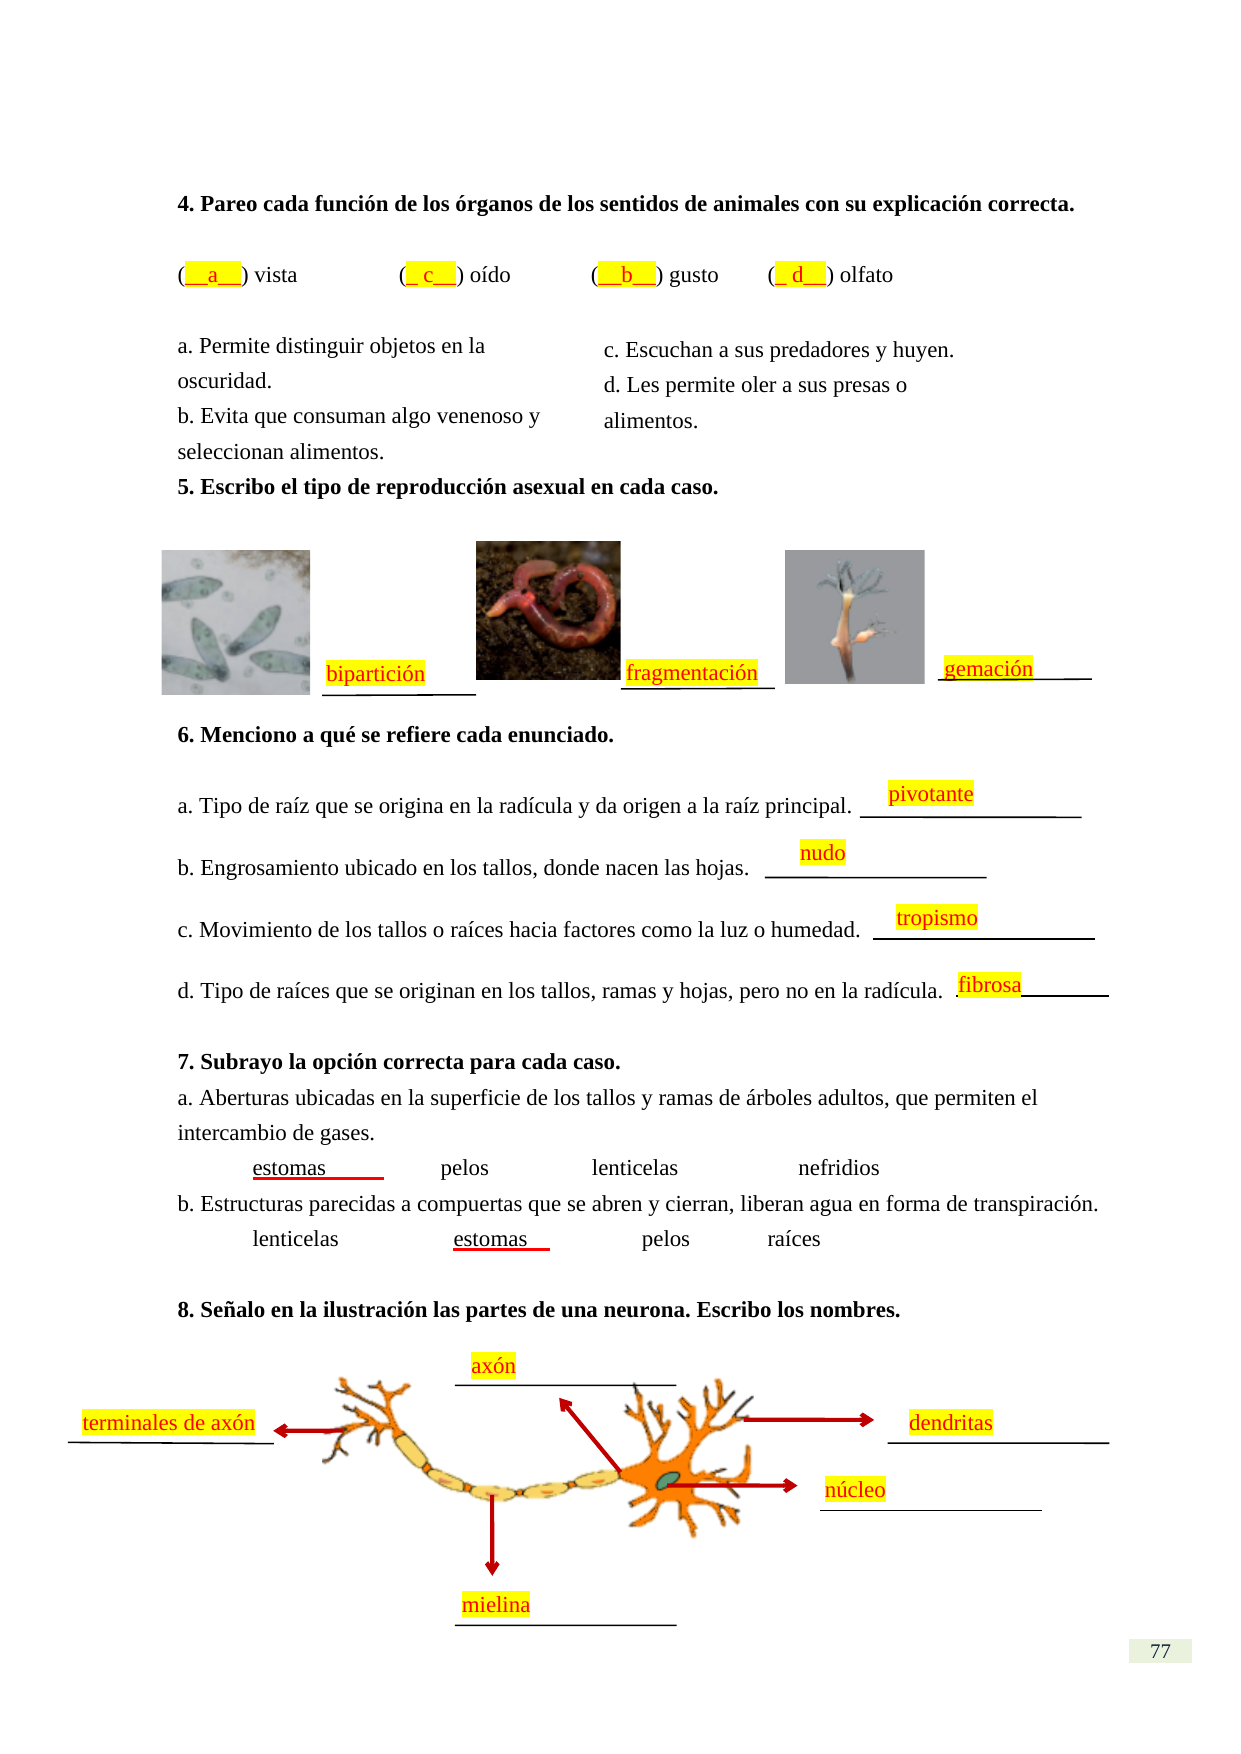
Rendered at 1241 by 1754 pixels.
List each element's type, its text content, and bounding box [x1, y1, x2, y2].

text a. Tipo de raíz que se origina en la radícula y da origen a la raíz principal. [177, 785, 1122, 821]
text (__a__) vista (_ c__) oído (__b__) gusto (_ d__) olfato [177, 254, 1122, 289]
text 5. Escribo el tipo de reproducción asexual en cada caso. [177, 466, 1122, 502]
text b. Evita que consuman algo venenoso y seleccionan alimentos. [177, 396, 561, 466]
picture [476, 541, 621, 680]
list estomas pelos lenticelas nefridios [252, 1147, 1122, 1183]
text a. Aberturas ubicadas en la superficie de los tallos y ramas de árboles adultos, que permiten el intercambio de gases. [177, 1077, 1122, 1147]
text c. Movimiento de los tallos o raíces hacia factores como la luz o humedad. [177, 909, 1122, 944]
picture [322, 1373, 754, 1541]
picture [161, 550, 311, 695]
list lenticelas estomas pelos raíces [252, 1218, 1122, 1254]
text 7. Subrayo la opción correcta para cada caso. [177, 1041, 1122, 1077]
text 8. Señalo en la ilustración las partes de una neurona. Escribo los nombres. [177, 1289, 1122, 1324]
picture [785, 550, 925, 684]
text b. Estructuras parecidas a compuertas que se abren y cierran, liberan agua en forma de transpiración. [177, 1183, 1122, 1218]
text d. Tipo de raíces que se originan en los tallos, ramas y hojas, pero no en la radícula. [177, 970, 1122, 1006]
text b. Engrosamiento ubicado en los tallos, donde nacen las hojas. [177, 847, 1122, 882]
text 6. Menciono a qué se refiere cada enunciado. [177, 714, 1122, 750]
text 4. Pareo cada función de los órganos de los sentidos de animales con su explicación correcta. [177, 183, 1122, 218]
text a. Permite distinguir objetos en la oscuridad. [177, 325, 561, 396]
